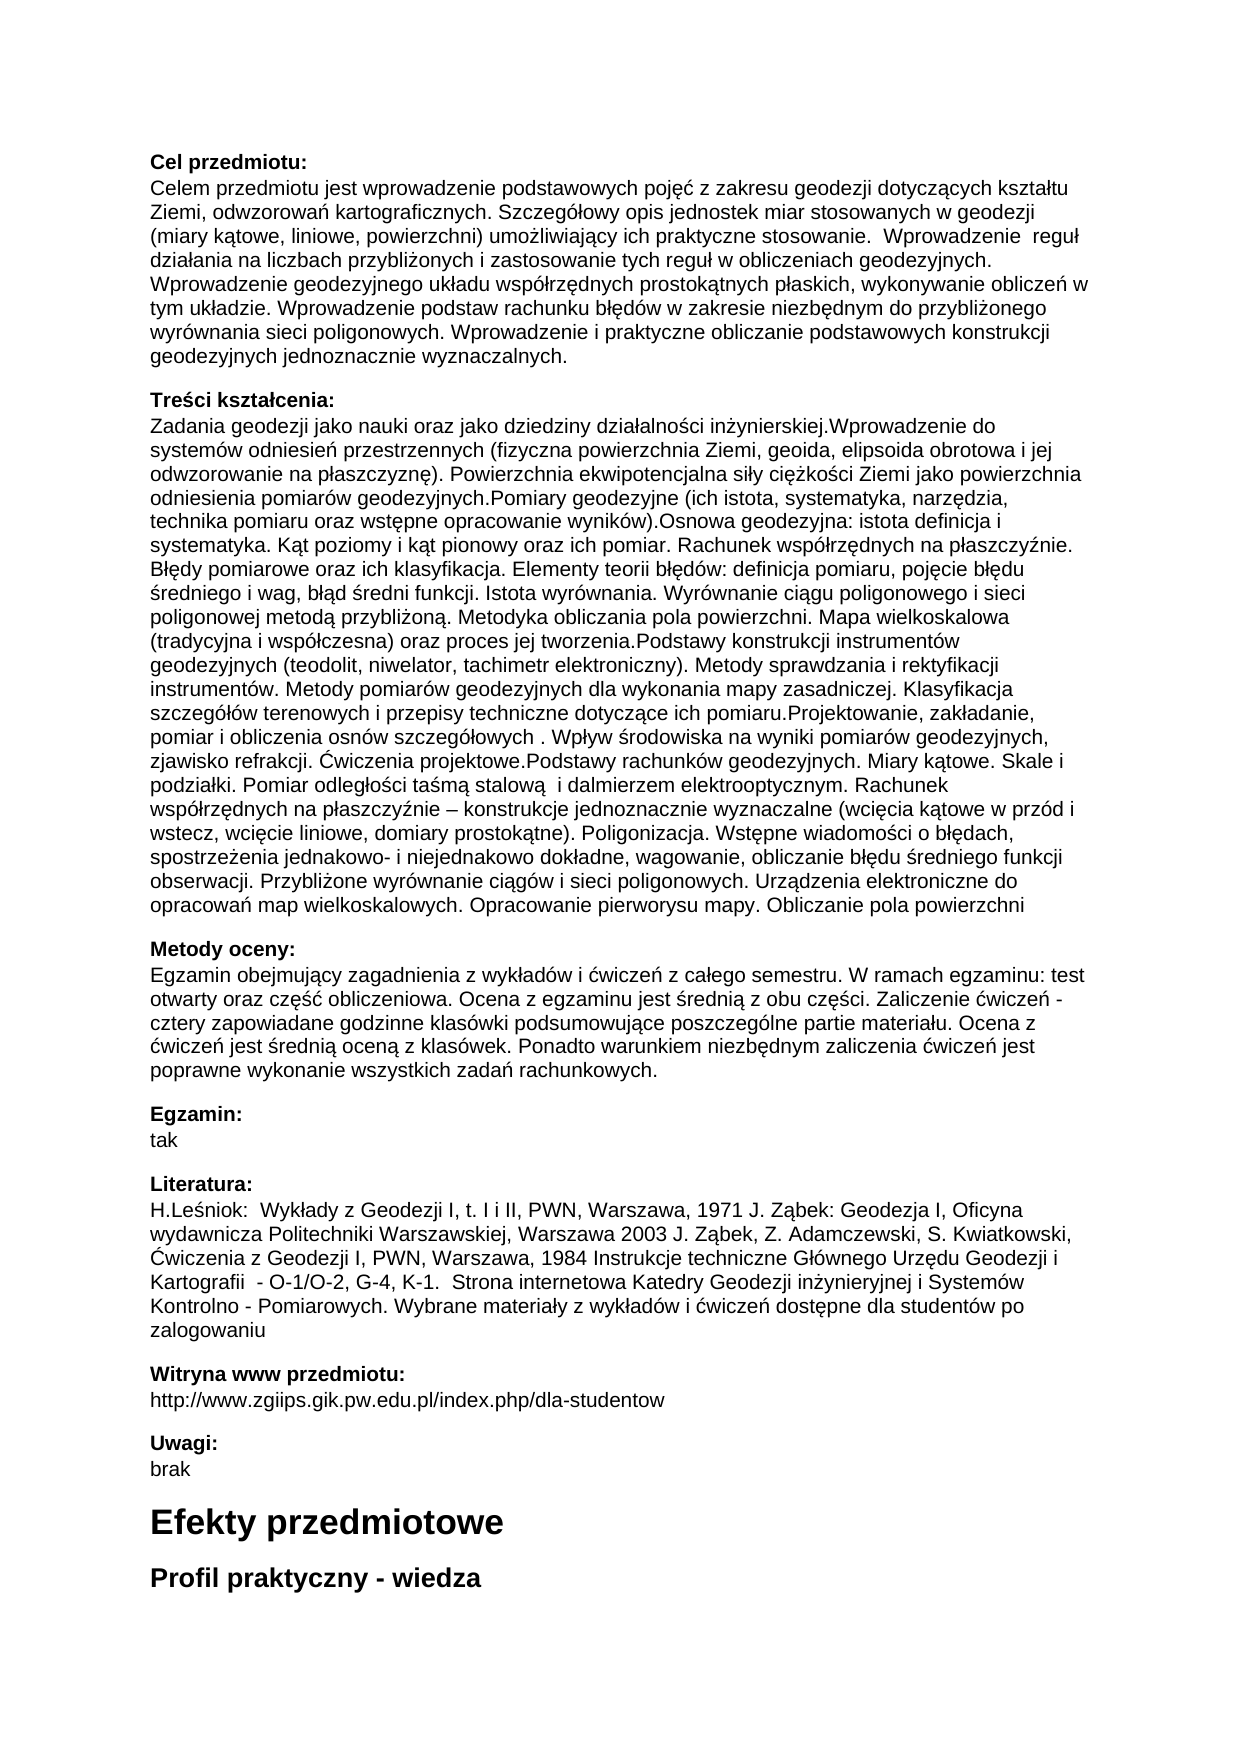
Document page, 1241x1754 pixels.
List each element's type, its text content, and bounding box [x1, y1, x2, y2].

text Literatura: [150, 1172, 1090, 1196]
text H.Leśniok: Wykłady z Geodezji I, t. I i II, PWN, Warszawa, 1971 J. Ząbek: Geodezja I, Oficyna wydawnicza Politechniki Warszawskiej, Warszawa 2003 J. Ząbek, Z. Adamczewski, S. Kwiatkowski, Ćwiczenia z Geodezji I, PWN, Warszawa, 1984 Instrukcje techniczne Głównego Urzędu Geodezji i Kartografii - O-1/O-2, G-4, K-1. Strona internetowa Katedry Geodezji inżynieryjnej i Systemów Kontrolno - Pomiarowych. Wybrane materiały z wykładów i ćwiczeń dostępne dla studentów po zalogowaniu [150, 1198, 1090, 1342]
text Witryna www przedmiotu: [150, 1361, 1090, 1385]
subtitle Efekty przedmiotowe [150, 1501, 1090, 1542]
text http://www.zgiips.gik.pw.edu.pl/index.php/dla-studentow [150, 1387, 1090, 1411]
text tak [150, 1128, 1090, 1152]
text Zadania geodezji jako nauki oraz jako dziedziny działalności inżynierskiej.Wprowadzenie do systemów odniesień przestrzennych (fizyczna powierzchnia Ziemi, geoida, elipsoida obrotowa i jej odwzorowanie na płaszczyznę). Powierzchnia ekwipotencjalna siły ciężkości Ziemi jako powierzchnia odniesienia pomiarów geodezyjnych.Pomiary geodezyjne (ich istota, systematyka, narzędzia, technika pomiaru oraz wstępne opracowanie wyników).Osnowa geodezyjna: istota definicja i systematyka. Kąt poziomy i kąt pionowy oraz ich pomiar. Rachunek współrzędnych na płaszczyźnie. Błędy pomiarowe oraz ich klasyfikacja. Elementy teorii błędów: definicja pomiaru, pojęcie błędu średniego i wag, błąd średni funkcji. Istota wyrównania. Wyrównanie ciągu poligonowego i sieci poligonowej metodą przybliżoną. Metodyka obliczania pola powierzchni. Mapa wielkoskalowa (tradycyjna i współczesna) oraz proces jej tworzenia.Podstawy konstrukcji instrumentów geodezyjnych (teodolit, niwelator, tachimetr elektroniczny). Metody sprawdzania i rektyfikacji instrumentów. Metody pomiarów geodezyjnych dla wykonania mapy zasadniczej. Klasyfikacja szczegółów terenowych i przepisy techniczne dotyczące ich pomiaru.Projektowanie, zakładanie, pomiar i obliczenia osnów szczegółowych . Wpływ środowiska na wyniki pomiarów geodezyjnych, zjawisko refrakcji. Ćwiczenia projektowe.Podstawy rachunków geodezyjnych. Miary kątowe. Skale i podziałki. Pomiar odległości taśmą stalową i dalmierzem elektrooptycznym. Rachunek współrzędnych na płaszczyźnie – konstrukcje jednoznacznie wyznaczalne (wcięcia kątowe w przód i wstecz, wcięcie liniowe, domiary prostokątne). Poligonizacja. Wstępne wiadomości o błędach, spostrzeżenia jednakowo- i niejednakowo dokładne, wagowanie, obliczanie błędu średniego funkcji obserwacji. Przybliżone wyrównanie ciągów i sieci poligonowych. Urządzenia elektroniczne do opracowań map wielkoskalowych. Opracowanie pierworysu mapy. Obliczanie pola powierzchni [150, 413, 1090, 917]
text Egzamin: [150, 1102, 1090, 1126]
text Cel przedmiotu: [150, 150, 1090, 174]
text Treści kształcenia: [150, 387, 1090, 411]
text Metody oceny: [150, 936, 1090, 960]
text Celem przedmiotu jest wprowadzenie podstawowych pojęć z zakresu geodezji dotyczących kształtu Ziemi, odwzorowań kartograficznych. Szczegółowy opis jednostek miar stosowanych w geodezji (miary kątowe, liniowe, powierzchni) umożliwiający ich praktyczne stosowanie. Wprowadzenie reguł działania na liczbach przybliżonych i zastosowanie tych reguł w obliczeniach geodezyjnych. Wprowadzenie geodezyjnego układu współrzędnych prostokątnych płaskich, wykonywanie obliczeń w tym układzie. Wprowadzenie podstaw rachunku błędów w zakresie niezbędnym do przybliżonego wyrównania sieci poligonowych. Wprowadzenie i praktyczne obliczanie podstawowych konstrukcji geodezyjnych jednoznacznie wyznaczalnych. [150, 176, 1090, 368]
subtitle Profil praktyczny - wiedza [150, 1562, 1090, 1593]
text brak [150, 1457, 1090, 1481]
text Uwagi: [150, 1431, 1090, 1455]
text Egzamin obejmujący zagadnienia z wykładów i ćwiczeń z całego semestru. W ramach egzaminu: test otwarty oraz część obliczeniowa. Ocena z egzaminu jest średnią z obu części. Zaliczenie ćwiczeń - cztery zapowiadane godzinne klasówki podsumowujące poszczególne partie materiału. Ocena z ćwiczeń jest średnią oceną z klasówek. Ponadto warunkiem niezbędnym zaliczenia ćwiczeń jest poprawne wykonanie wszystkich zadań rachunkowych. [150, 962, 1090, 1082]
